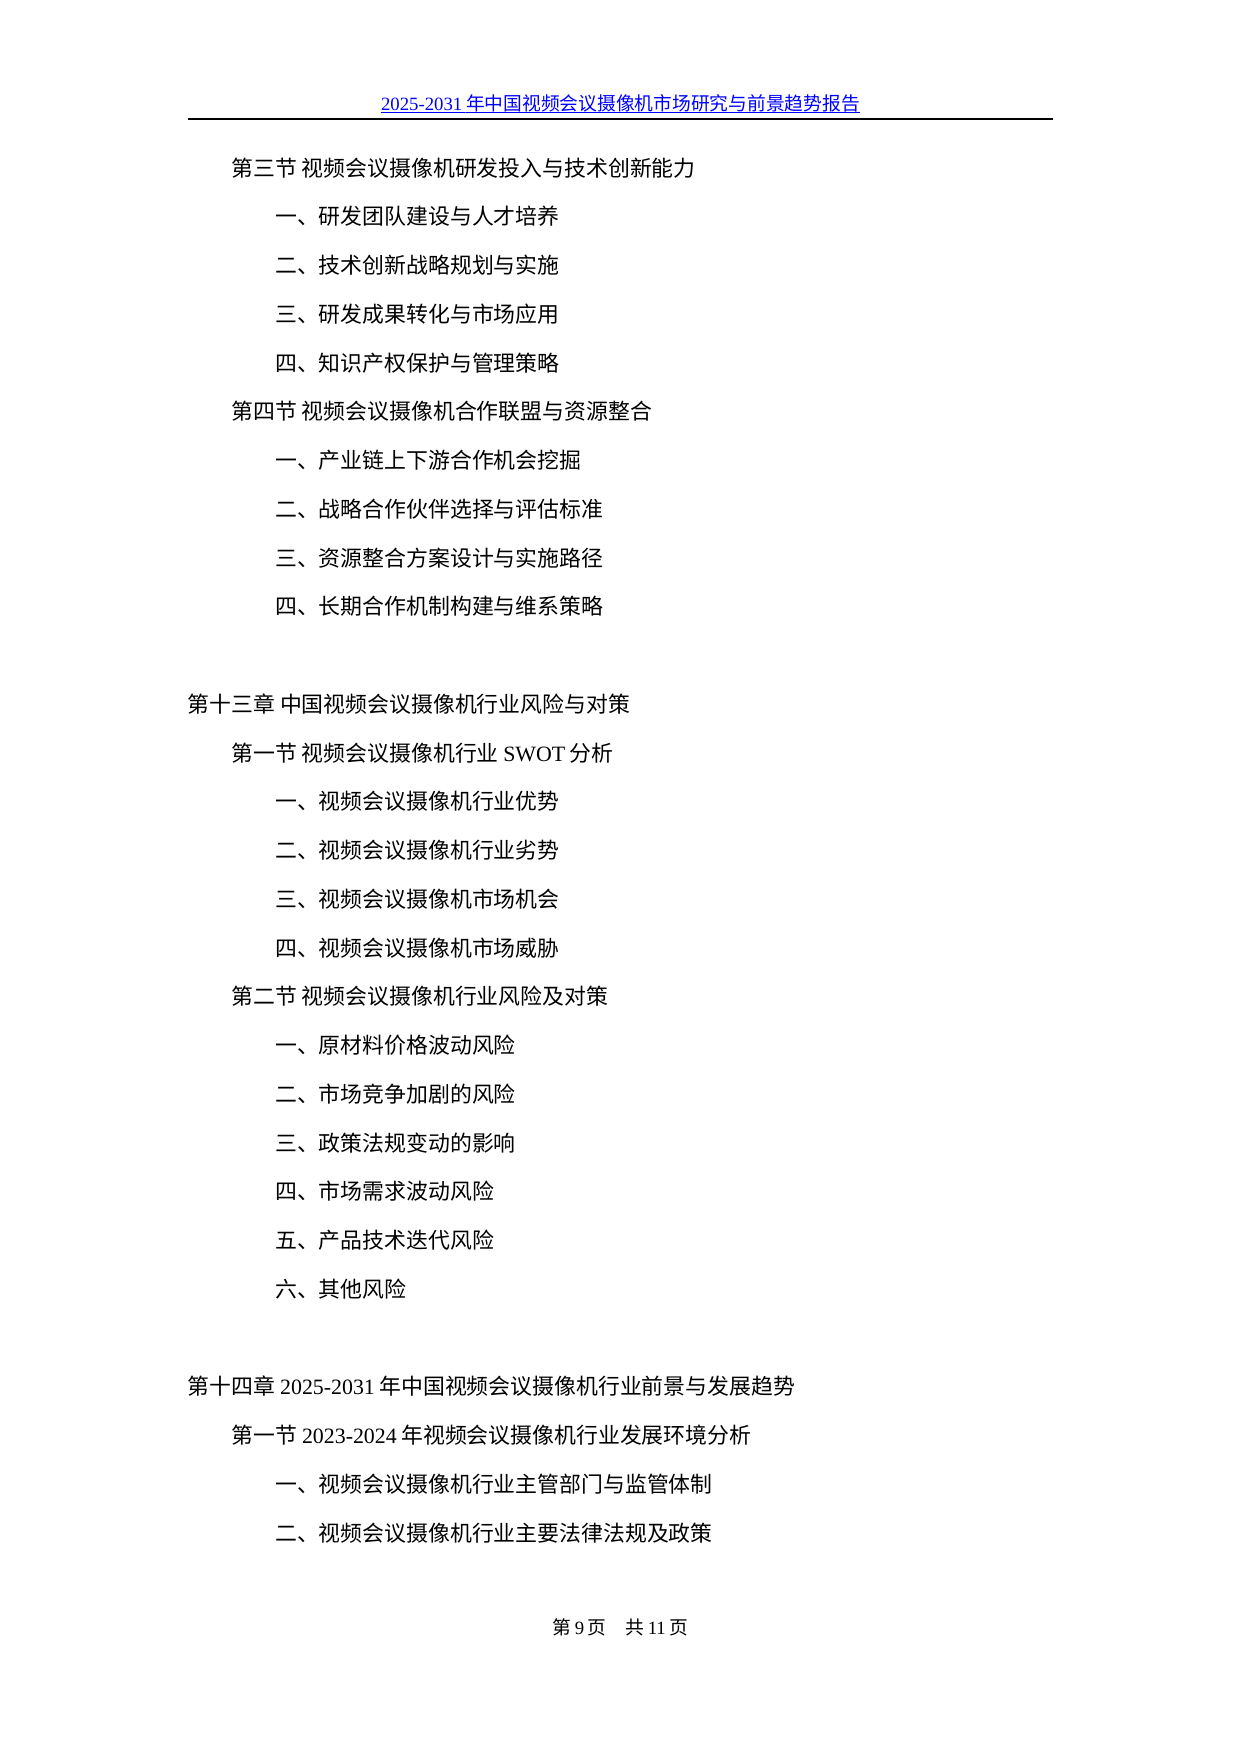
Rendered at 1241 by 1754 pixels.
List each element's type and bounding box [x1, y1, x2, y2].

text [187, 150, 1053, 1548]
